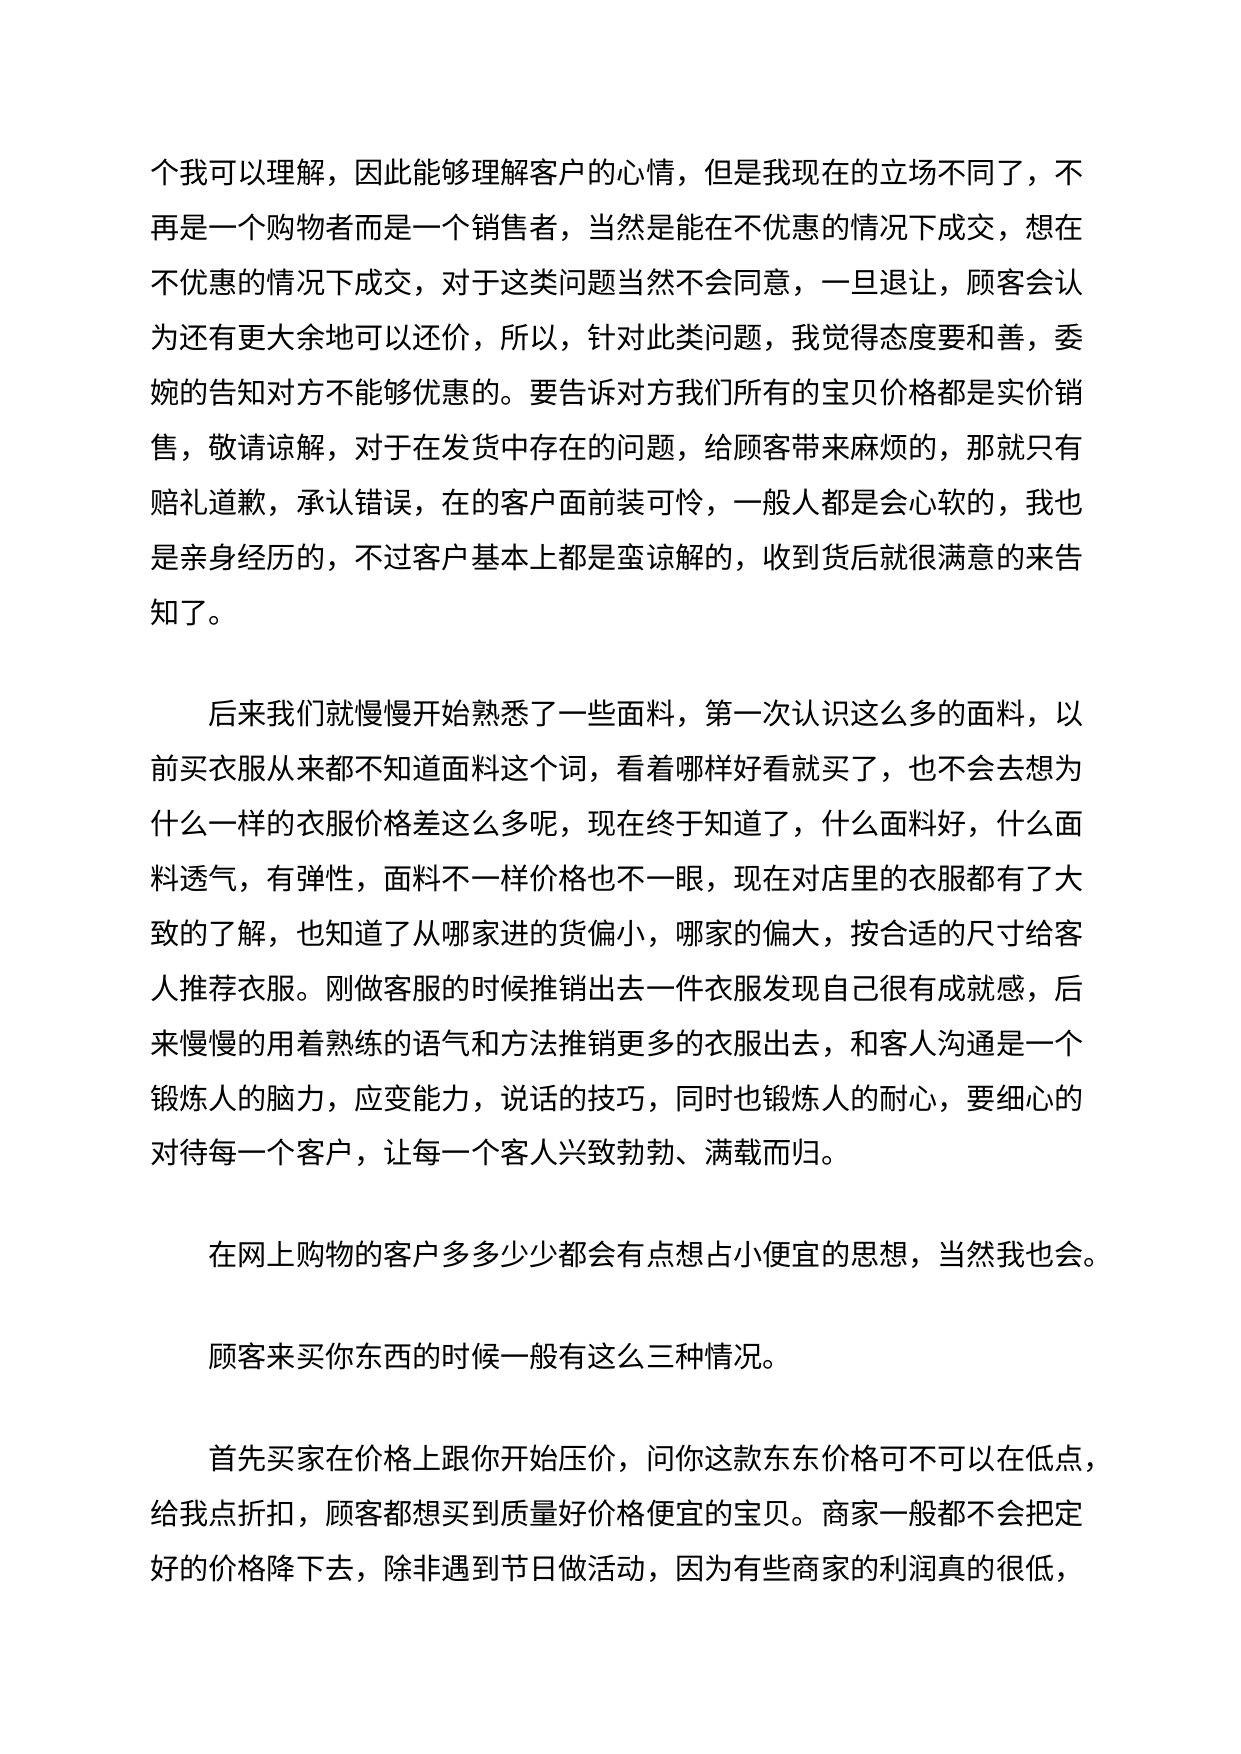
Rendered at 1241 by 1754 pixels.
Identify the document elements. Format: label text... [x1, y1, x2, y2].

text 后来我们就慢慢开始熟悉了一些面料，第一次认识这么多的面料，以前买衣服从来都不知道面料这个词，看着哪样好看就买了，也不会去想为什么一样的衣服价格差这么多呢，现在终于知道了，什么面料好，什么面料透气，有弹性，面料不一样价格也不一眼，现在对店里的衣服都有了大致的了解，也知道了从哪家进的货偏小，哪家的偏大，按合适的尺寸给客人推荐衣服。刚做客服的时候推销出去一件衣服发现自己很有成就感，后来慢慢的用着熟练的语气和方法推销更多的衣服出去，和客人沟通是一个锻炼人的脑力，应变能力，说话的技巧，同时也锻炼人的耐心，要细心的对待每一个客户，让每一个客人兴致勃勃、满载而归。 [150, 691, 1090, 1172]
text 顾客来买你东西的时候一般有这么三种情况。 [150, 1334, 1090, 1376]
text 在网上购物的客户多多少少都会有点想占小便宜的思想，当然我也会。 [150, 1232, 1090, 1274]
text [150, 150, 1090, 631]
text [150, 1435, 1090, 1587]
